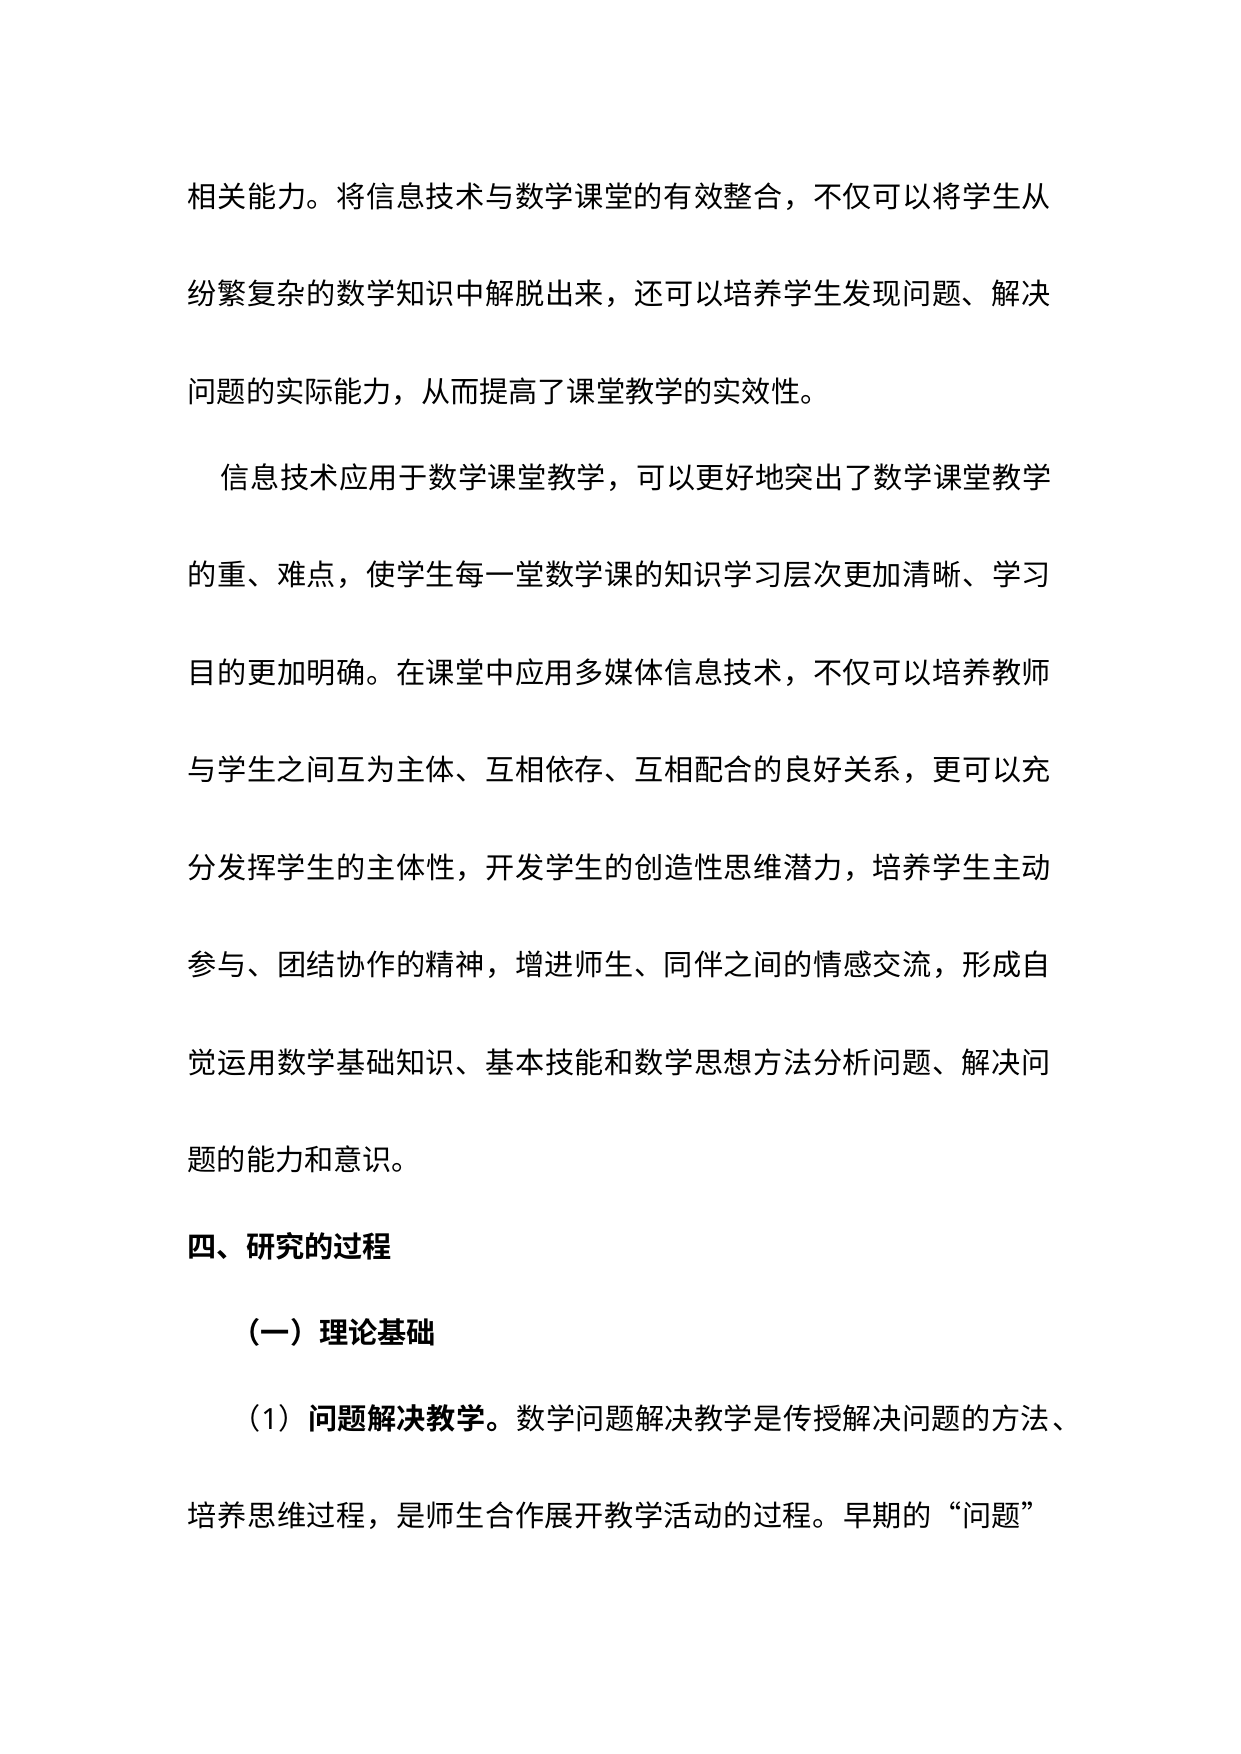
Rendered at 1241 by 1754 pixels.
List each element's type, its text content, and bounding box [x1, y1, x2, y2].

text （一）理论基础 [187, 1298, 1053, 1363]
text 四、研究的过程 [187, 1212, 1053, 1277]
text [187, 162, 1053, 422]
text 信息技术应用于数学课堂教学，可以更好地突出了数学课堂教学的重、难点，使学生每一堂数学课的知识学习层次更加清晰、学习目的更加明确。在课堂中应用多媒体信息技术，不仅可以培养教师与学生之间互为主体、互相依存、互相配合的良好关系，更可以充分发挥学生的主体性，开发学生的创造性思维潜力，培养学生主动参与、团结协作的精神，增进师生、同伴之间的情感交流，形成自觉运用数学基础知识、基本技能和数学思想方法分析问题、解决问题的能力和意识。 [187, 443, 1053, 1191]
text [187, 1384, 1053, 1547]
